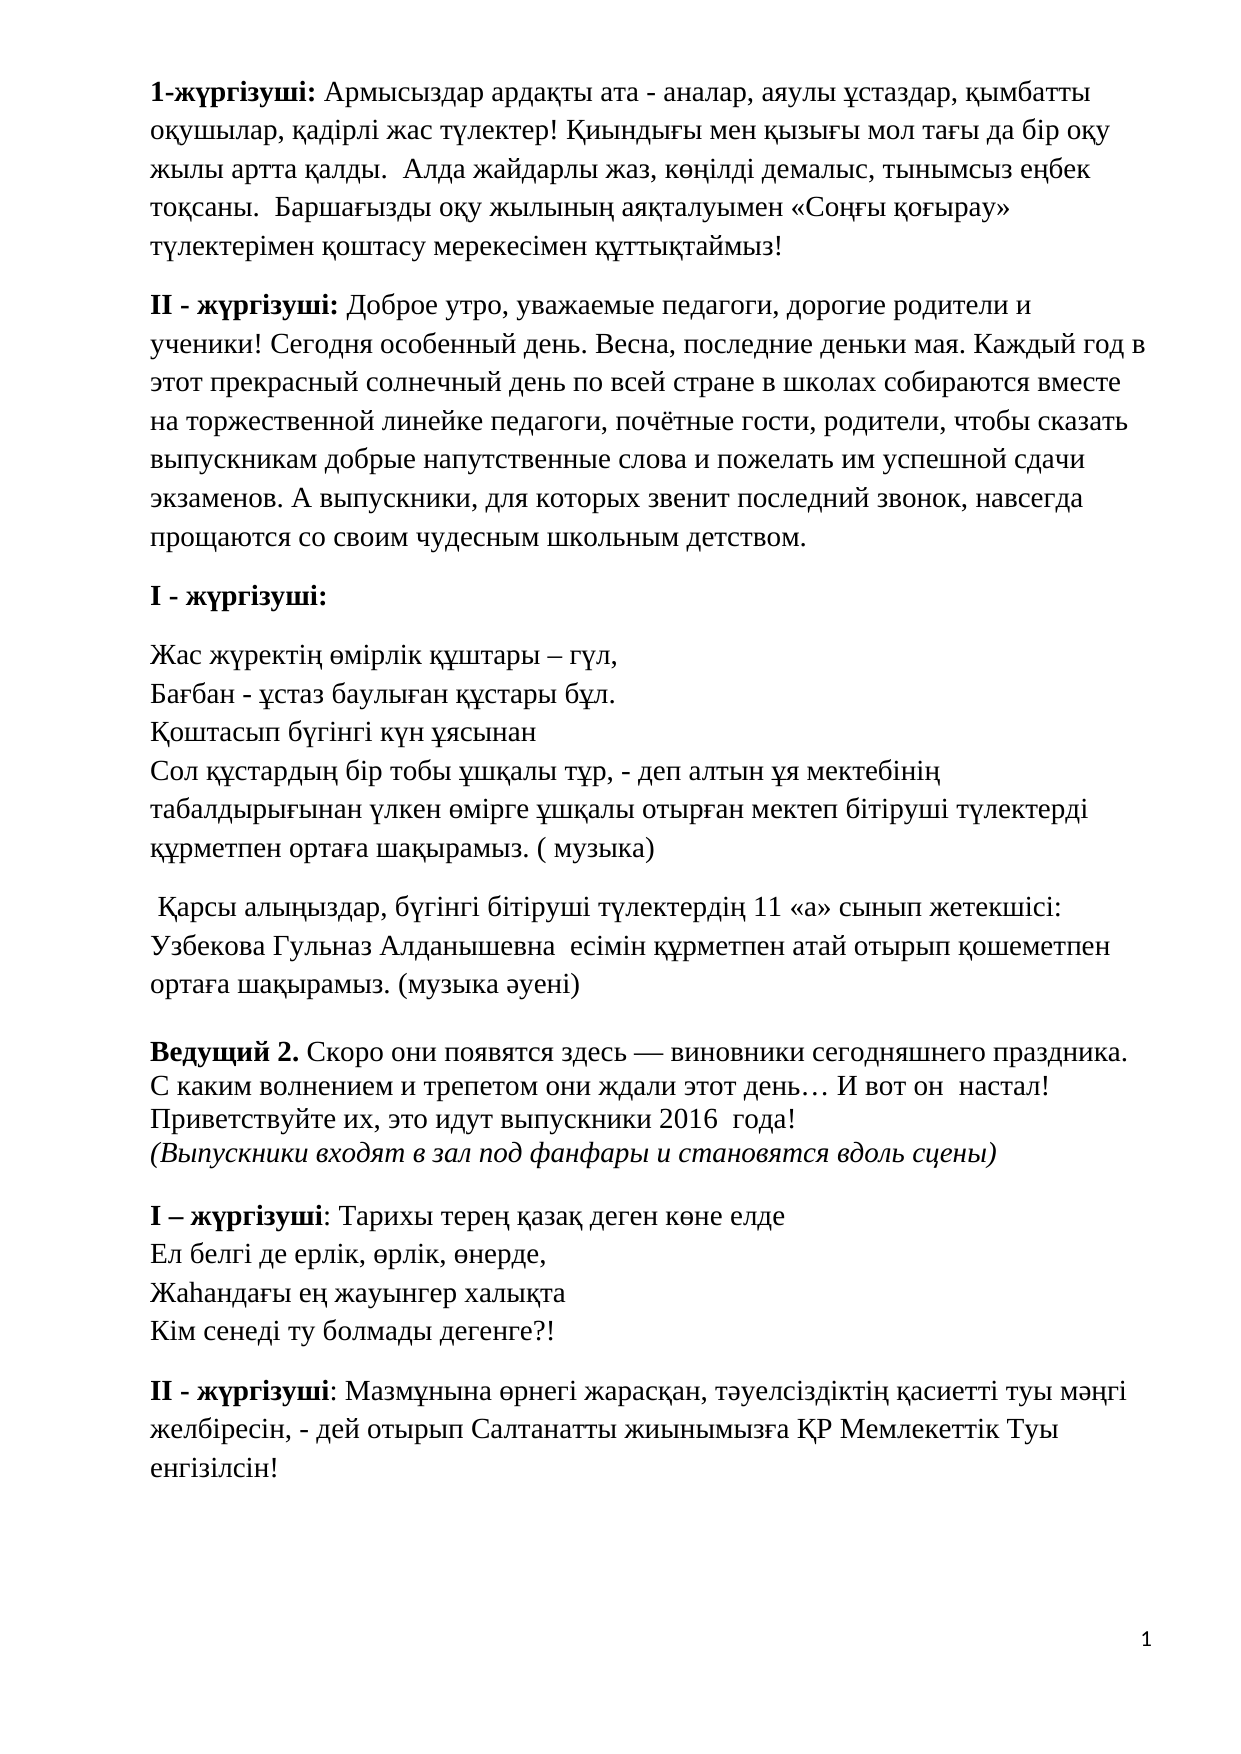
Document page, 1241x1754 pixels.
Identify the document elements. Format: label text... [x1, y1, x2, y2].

text I - жүргізуші: [150, 578, 1152, 612]
text I – жүргізуші: Тарихы терең қазақ деген көне елде Ел белгі де ерлік, өрлік, өнерде, Жаһандағы ең жауынгер халықта Кім сенеді ту болмады дегенге?! [150, 1198, 1152, 1347]
text II - жүргізуші: Доброе утро, уважаемые педагоги, дорогие родители и ученики! Сегодня особенный день. Весна, последние деньки мая. Каждый год в этот прекрасный солнечный день по всей стране в школах собираются вместе на торжественной линейке педагоги, почётные гости, родители, чтобы сказать выпускникам добрые напутственные слова и пожелать им успешной сдачи экзаменов. А выпускники, для которых звенит последний звонок, навсегда прощаются со своим чудесным школьным детством. [150, 287, 1152, 552]
text Ведущий 2. Скоро они появятся здесь — виновники сегодняшнего праздника. С каким волнением и трепетом они ждали этот день… И вот он настал! Приветствуйте их, это идут выпускники 2016 года! (Выпускники входят в зал под фанфары и становятся вдоль сцены) [150, 1034, 1152, 1168]
text Қарсы алыңыздар, бүгінгі бітіруші түлектердің 11 «а» сынып жетекшісі: Узбекова Гульназ Алданышевна есімін құрметпен атай отырып қошеметпен ортаға шақырамыз. (музыка әуені) [150, 889, 1152, 1000]
text II - жүргізуші: Мазмұнына өрнегі жарасқан, тәуелсіздіктің қасиетті туы мәңгі желбіресін, - дей отырып Салтанатты жиынымызға ҚР Мемлекеттік Туы енгізілсін! [150, 1373, 1152, 1483]
text 1-жүргізуші: Армысыздар ардақты ата - аналар, аяулы ұстаздар, қымбатты оқушылар, қадірлі жас түлектер! Қиындығы мен қызығы мол тағы да бір оқу жылы артта қалды. Алда жайдарлы жаз, көңілді демалыс, тынымсыз еңбек тоқсаны. Баршағызды оқу жылының аяқталуымен «Соңғы қоғырау» түлектерімен қоштасу мерекесімен құттықтаймыз! [150, 74, 1152, 262]
text Жас жүректің өмірлік құштары – гүл, Бағбан - ұстаз баулыған құстары бұл. Қоштасып бүгінгі күн ұясынан Сол құстардың бір тобы ұшқалы тұр, - деп алтын ұя мектебінің табалдырығынан үлкен өмірге ұшқалы отырған мектеп бітіруші түлектерді құрметпен ортаға шақырамыз. ( музыка) [150, 637, 1152, 864]
